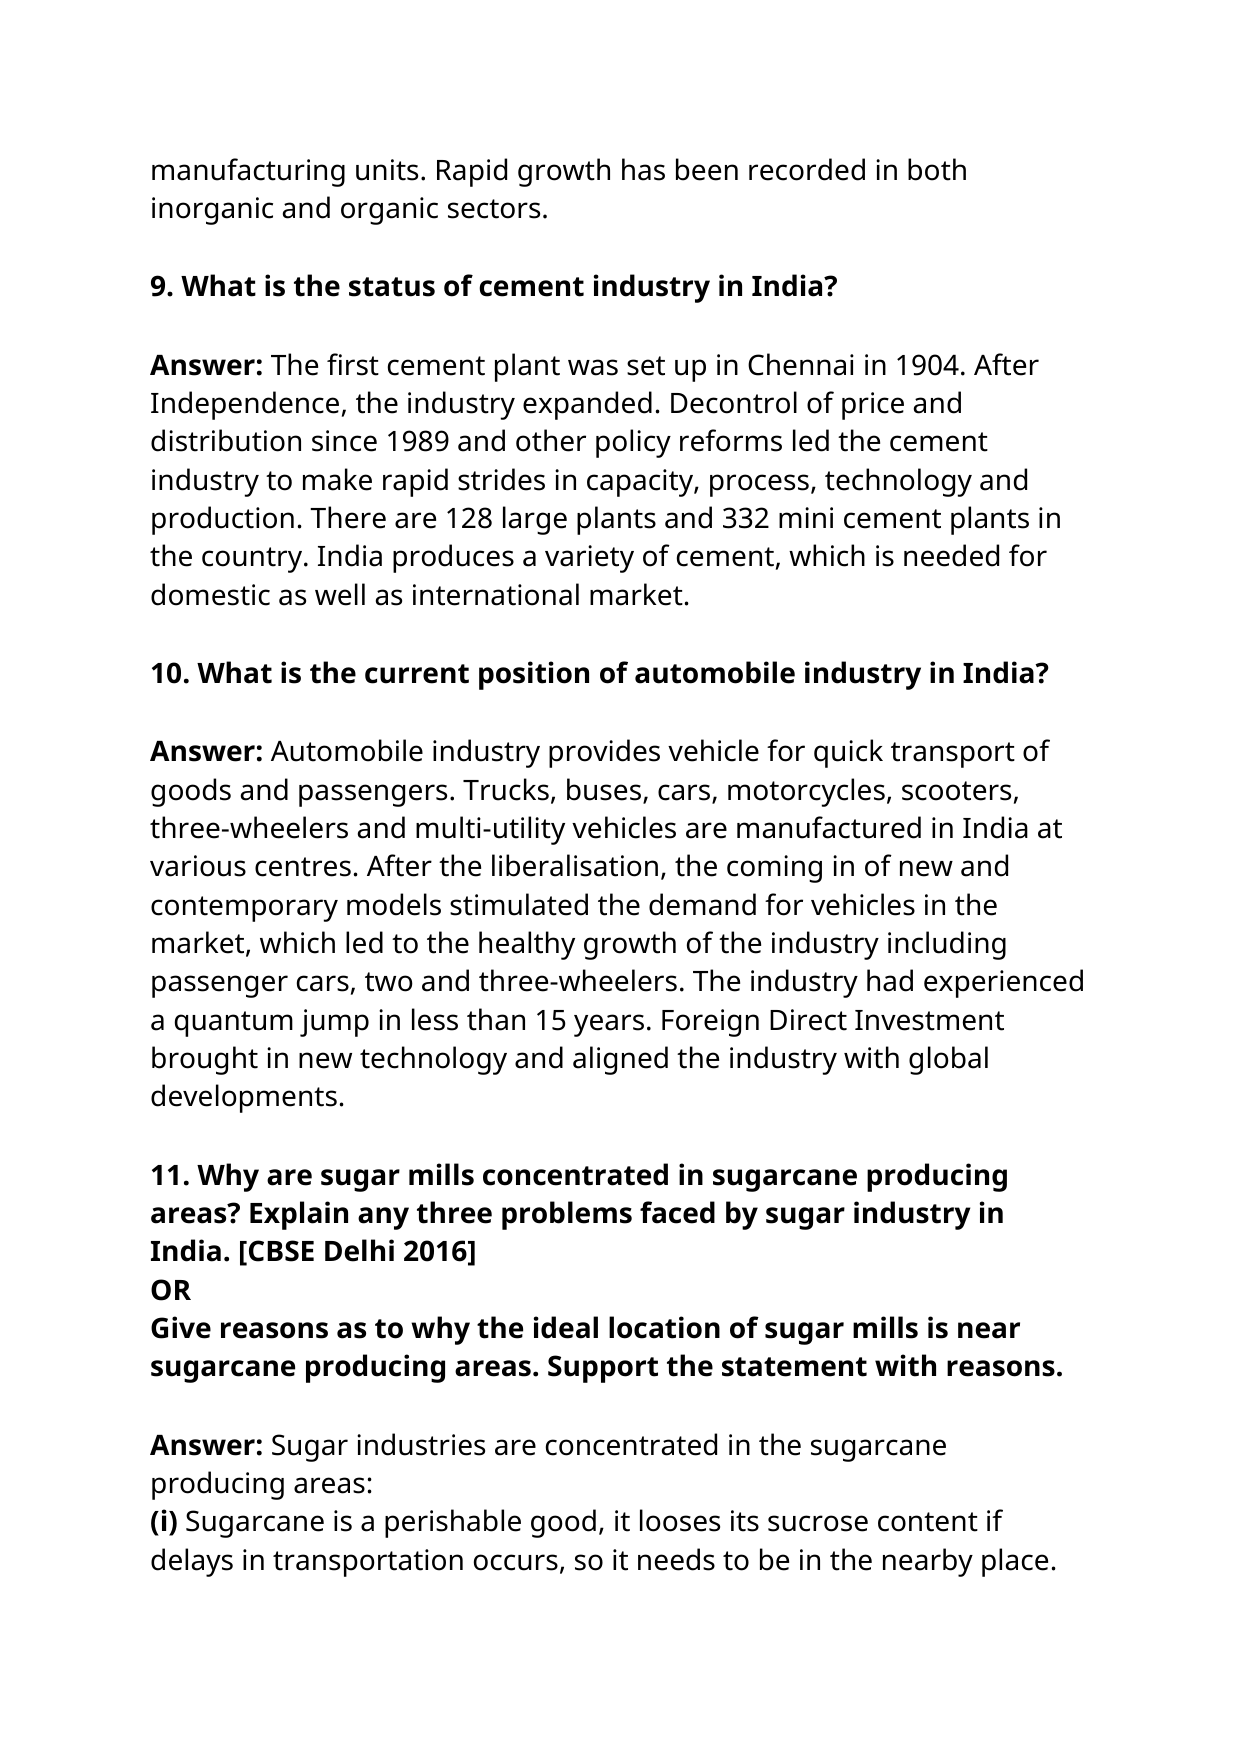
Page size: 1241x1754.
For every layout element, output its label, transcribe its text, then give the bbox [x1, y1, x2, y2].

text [150, 150, 1090, 227]
text 10. What is the current position of automobile industry in India? [150, 653, 1090, 692]
text 11. Why are sugar mills concentrated in sugarcane producing areas? Explain any three problems faced by sugar industry in India. [CBSE Delhi 2016] OR Give reasons as to why the ideal location of sugar mills is near sugarcane producing areas. Support the statement with reasons. [150, 1155, 1090, 1385]
text Answer: Automobile industry provides vehicle for quick transport of goods and passengers. Trucks, buses, cars, motorcycles, scooters, three-wheelers and multi-utility vehicles are manufactured in India at various centres. After the liberalisation, the coming in of new and contemporary models stimulated the demand for vehicles in the market, which led to the healthy growth of the industry including passenger cars, two and three-wheelers. The industry had experienced a quantum jump in less than 15 years. Foreign Direct Investment brought in new technology and aligned the industry with global developments. [150, 732, 1090, 1115]
text Answer: The first cement plant was set up in Chennai in 1904. After Independence, the industry expanded. Decontrol of price and distribution since 1989 and other policy reforms led the cement industry to make rapid strides in capacity, process, technology and production. There are 128 large plants and 332 mini cement plants in the country. India produces a variety of cement, which is needed for domestic as well as international market. [150, 345, 1090, 613]
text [150, 1425, 1090, 1578]
text 9. What is the status of cement industry in India? [150, 267, 1090, 305]
